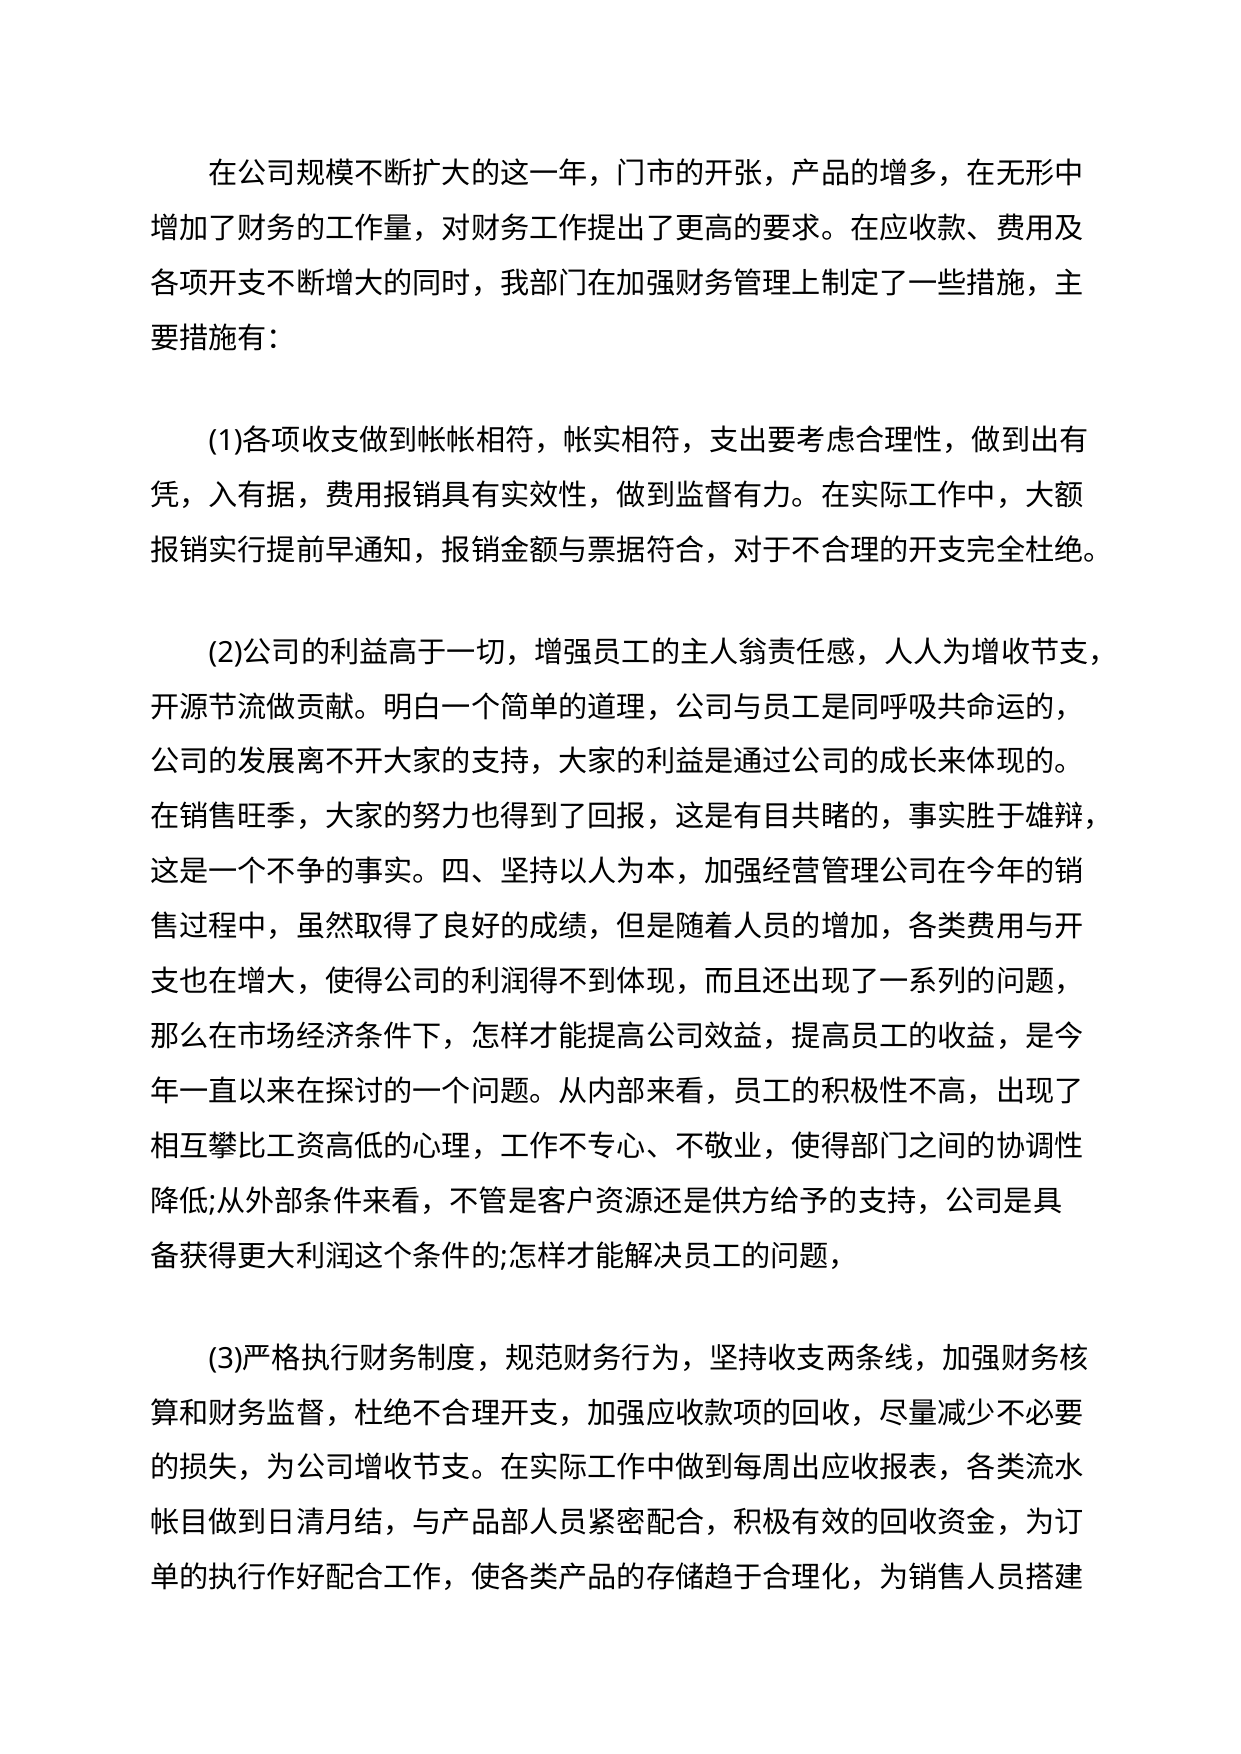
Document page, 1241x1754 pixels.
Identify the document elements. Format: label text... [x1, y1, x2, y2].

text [150, 1334, 1090, 1596]
text (2)公司的利益高于一切，增强员工的主人翁责任感，人人为增收节支，开源节流做贡献。明白一个简单的道理，公司与员工是同呼吸共命运的，公司的发展离不开大家的支持，大家的利益是通过公司的成长来体现的。在销售旺季，大家的努力也得到了回报，这是有目共睹的，事实胜于雄辩，这是一个不争的事实。四、坚持以人为本，加强经营管理公司在今年的销售过程中，虽然取得了良好的成绩，但是随着人员的增加，各类费用与开支也在增大，使得公司的利润得不到体现，而且还出现了一系列的问题，那么在市场经济条件下，怎样才能提高公司效益，提高员工的收益，是今年一直以来在探讨的一个问题。从内部来看，员工的积极性不高，出现了相互攀比工资高低的心理，工作不专心、不敬业，使得部门之间的协调性降低;从外部条件来看，不管是客户资源还是供方给予的支持，公司是具备获得更大利润这个条件的;怎样才能解决员工的问题， [150, 628, 1090, 1274]
text 在公司规模不断扩大的这一年，门市的开张，产品的增多，在无形中增加了财务的工作量，对财务工作提出了更高的要求。在应收款、费用及各项开支不断增大的同时，我部门在加强财务管理上制定了一些措施，主要措施有： [150, 150, 1090, 357]
text (1)各项收支做到帐帐相符，帐实相符，支出要考虑合理性，做到出有凭，入有据，费用报销具有实效性，做到监督有力。在实际工作中，大额报销实行提前早通知，报销金额与票据符合，对于不合理的开支完全杜绝。 [150, 416, 1090, 569]
